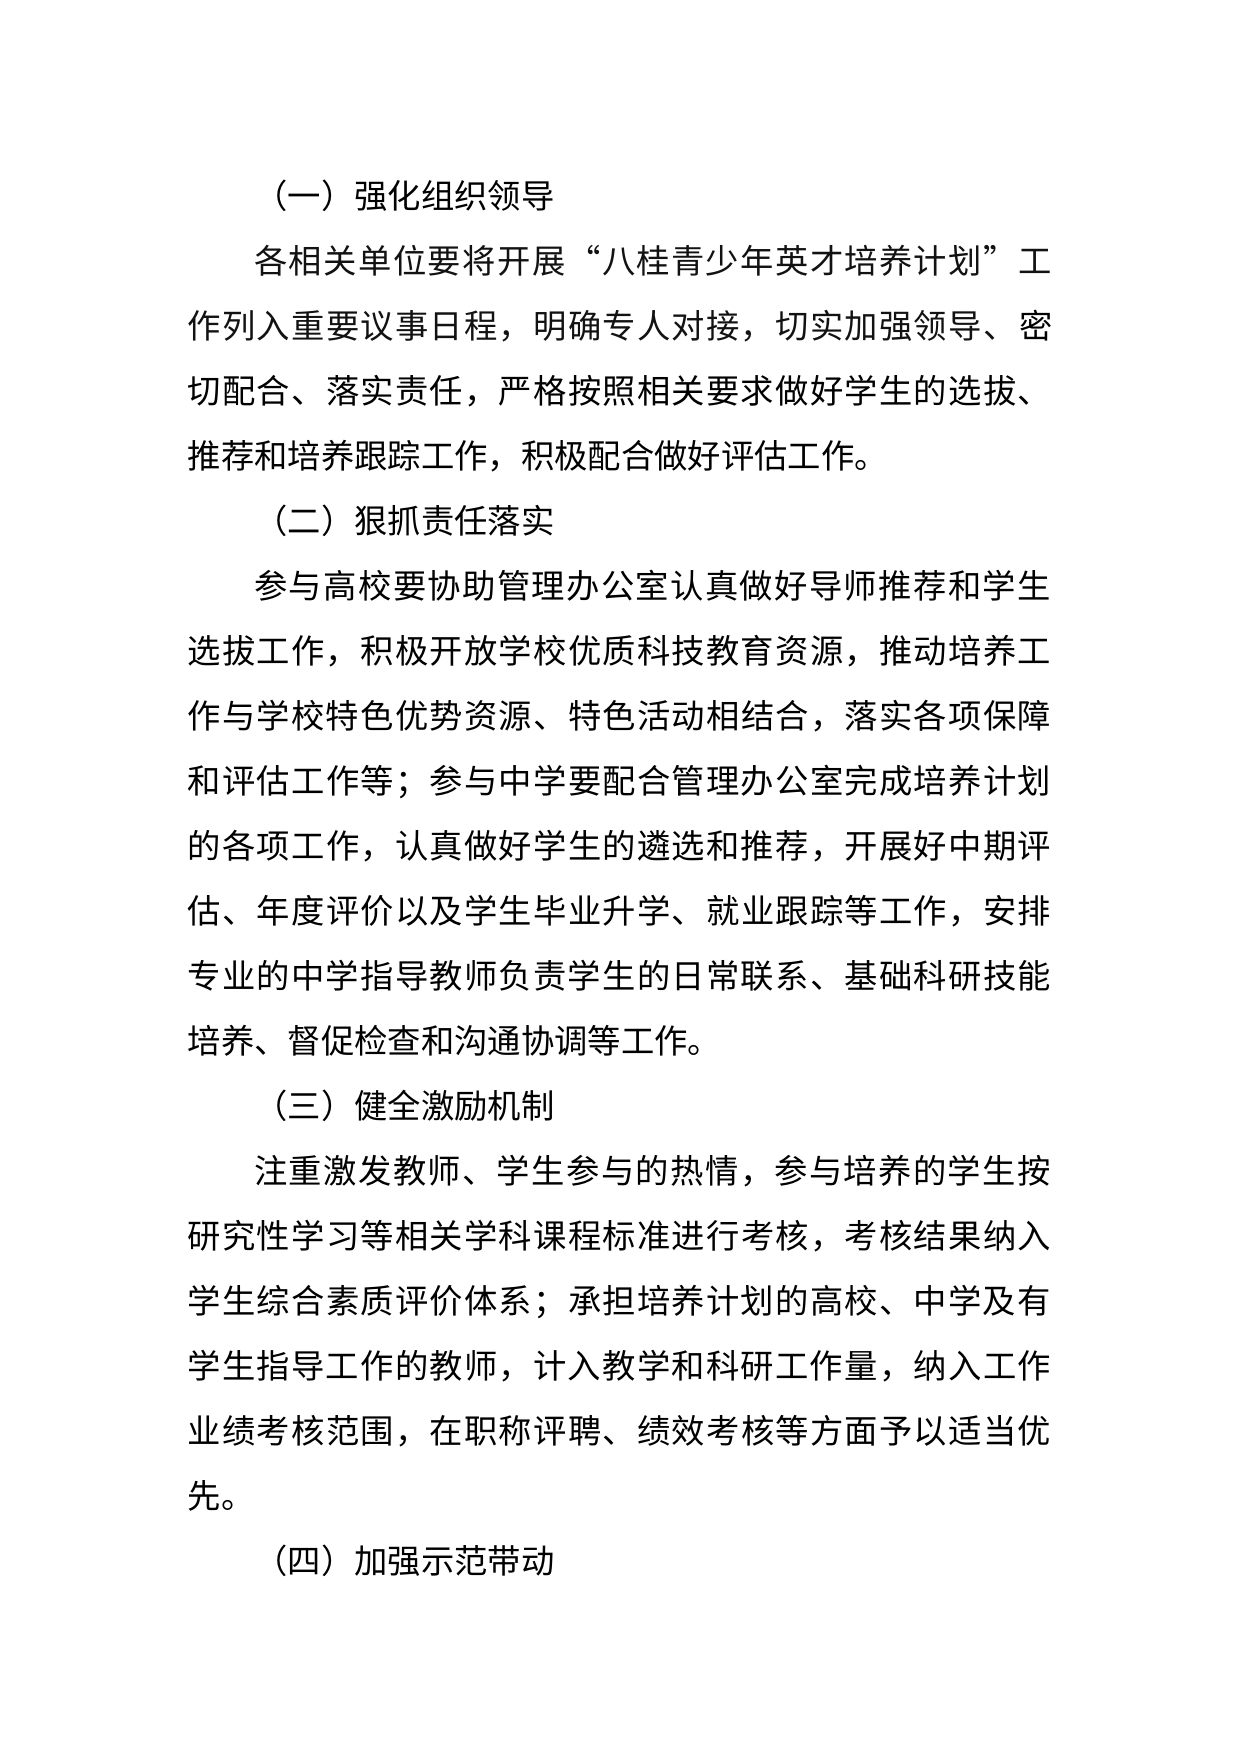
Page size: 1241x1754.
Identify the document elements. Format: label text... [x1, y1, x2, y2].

text （一）强化组织领导 [187, 162, 1053, 227]
text 各相关单位要将开展“八桂青少年英才培养计划”工作列入重要议事日程，明确专人对接，切实加强领导、密切配合、落实责任，严格按照相关要求做好学生的选拔、推荐和培养跟踪工作，积极配合做好评估工作。 [187, 227, 1053, 487]
text （四）加强示范带动 [187, 1527, 1053, 1592]
text （二）狠抓责任落实 [187, 487, 1053, 552]
text （三）健全激励机制 [187, 1072, 1053, 1137]
text 注重激发教师、学生参与的热情，参与培养的学生按研究性学习等相关学科课程标准进行考核，考核结果纳入学生综合素质评价体系；承担培养计划的高校、中学及有学生指导工作的教师，计入教学和科研工作量，纳入工作业绩考核范围，在职称评聘、绩效考核等方面予以适当优先。 [187, 1137, 1053, 1527]
text 参与高校要协助管理办公室认真做好导师推荐和学生选拔工作，积极开放学校优质科技教育资源，推动培养工作与学校特色优势资源、特色活动相结合，落实各项保障和评估工作等；参与中学要配合管理办公室完成培养计划的各项工作，认真做好学生的遴选和推荐，开展好中期评估、年度评价以及学生毕业升学、就业跟踪等工作，安排专业的中学指导教师负责学生的日常联系、基础科研技能培养、督促检查和沟通协调等工作。 [187, 552, 1053, 1072]
